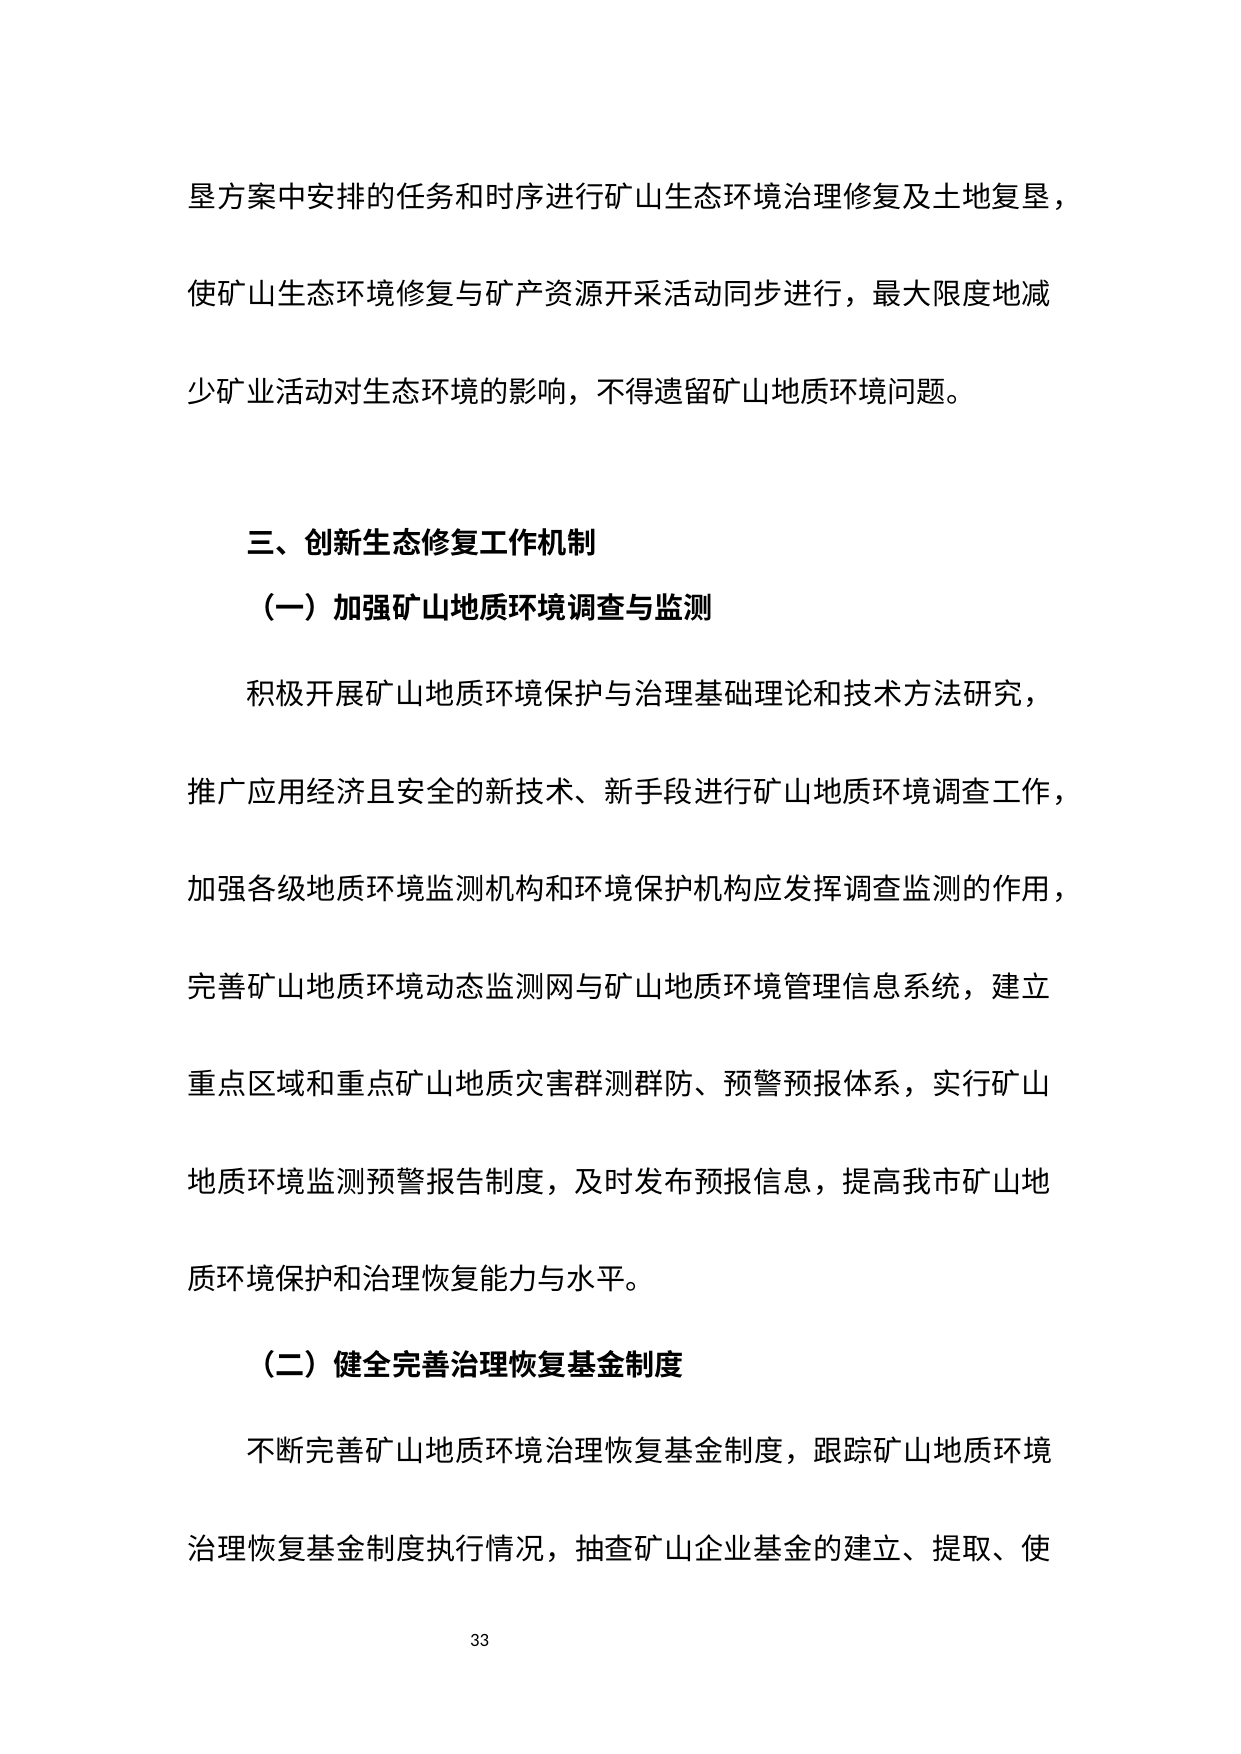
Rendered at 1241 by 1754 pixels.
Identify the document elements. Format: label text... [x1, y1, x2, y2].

text （一）加强矿山地质环境调查与监测 [187, 573, 1052, 638]
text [187, 1417, 1052, 1579]
text 积极开展矿山地质环境保护与治理基础理论和技术方法研究，推广应用经济且安全的新技术、新手段进行矿山地质环境调查工作，加强各级地质环境监测机构和环境保护机构应发挥调查监测的作用，完善矿山地质环境动态监测网与矿山地质环境管理信息系统，建立重点区域和重点矿山地质灾害群测群防、预警预报体系，实行矿山地质环境监测预警报告制度，及时发布预报信息，提高我市矿山地质环境保护和治理恢复能力与水平。 [187, 659, 1052, 1309]
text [187, 162, 1052, 422]
text （二）健全完善治理恢复基金制度 [187, 1330, 1052, 1395]
text 三、创新生态修复工作机制 [187, 508, 1052, 573]
